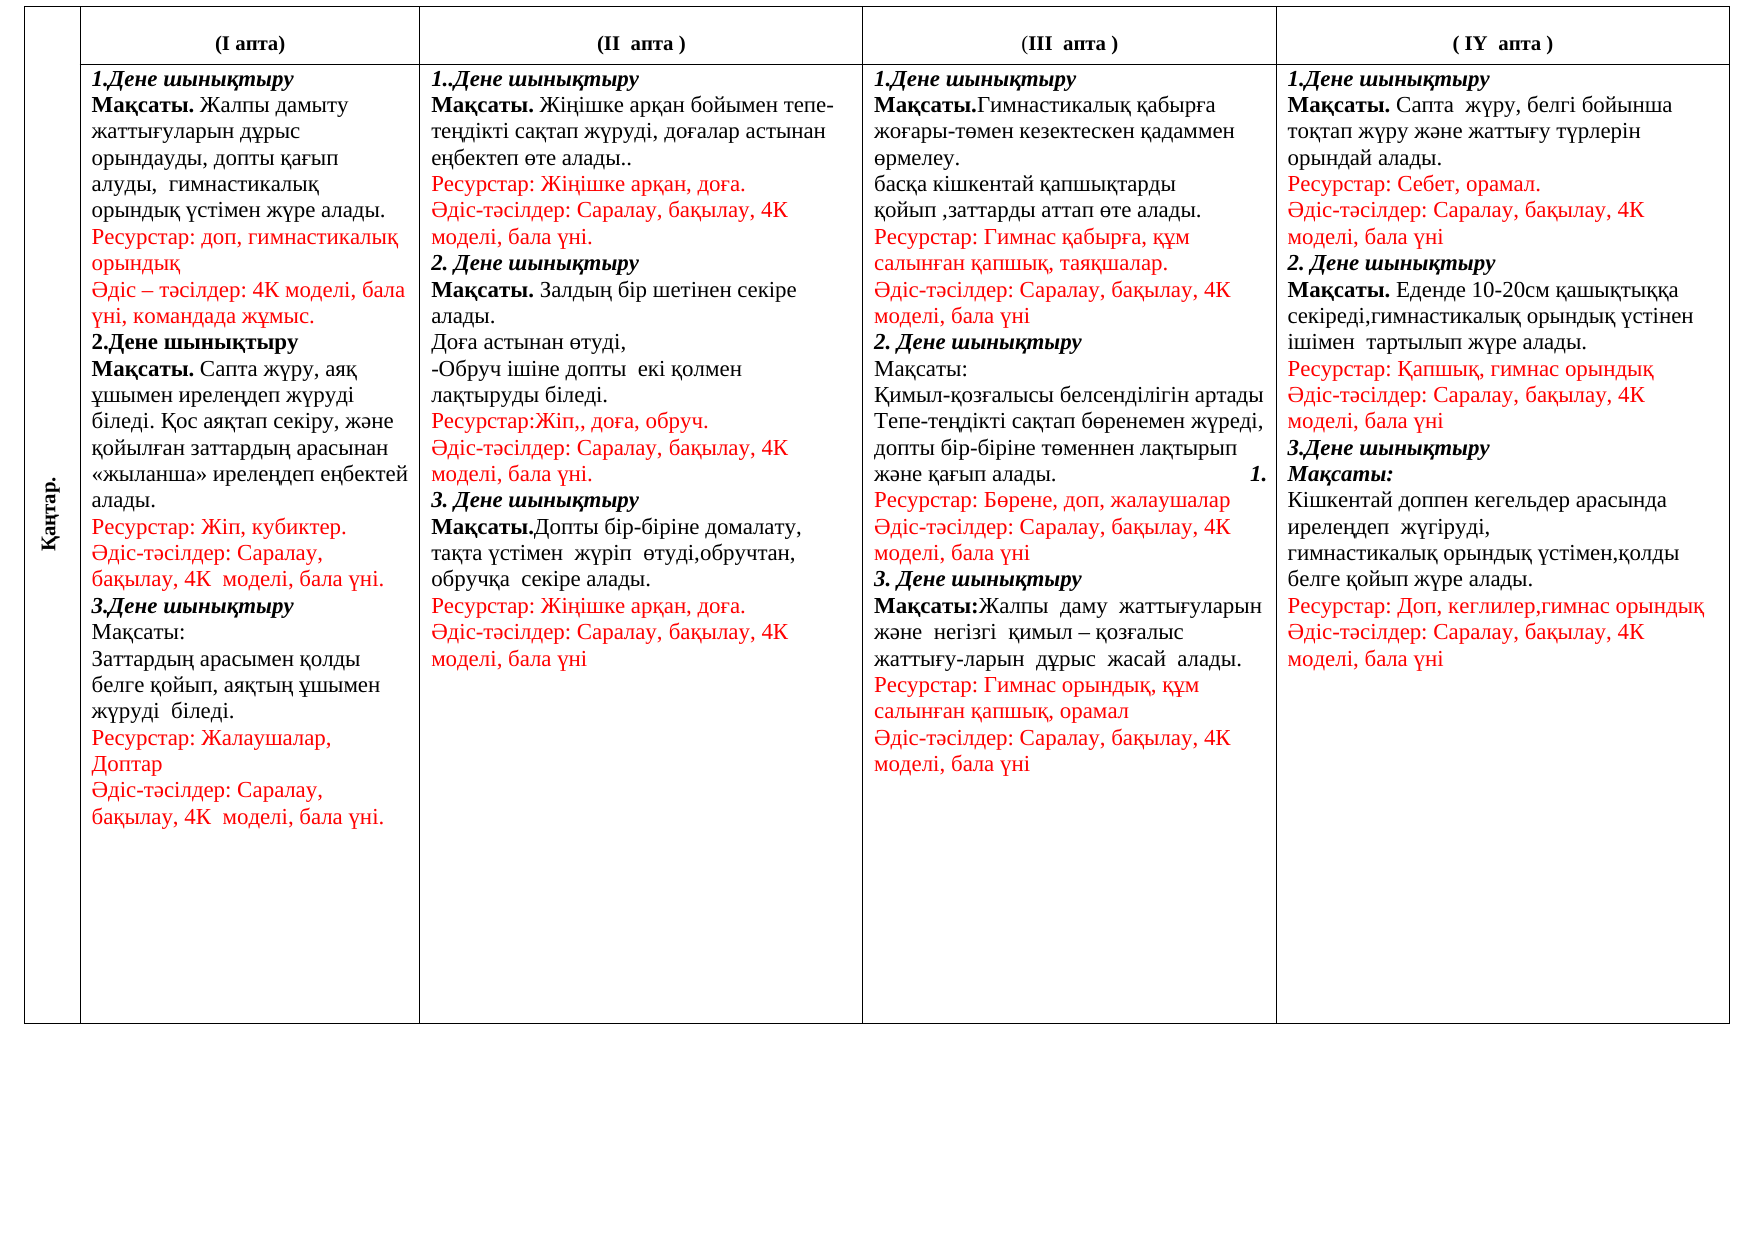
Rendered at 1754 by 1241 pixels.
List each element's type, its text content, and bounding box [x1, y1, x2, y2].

table_cell 1.Дене шынықтыру Мақсаты. Жалпы дамыту жаттығуларын дұрыс орындауды, допты қағып алуды, гимнастикалық орындық үстімен жүре алады. Ресурстар: доп, гимнастикалық орындық Әдіс – тәсілдер: 4К моделі, бала үні, командада жұмыс. 2.Дене шынықтыру Мақсаты. Сапта жүру, аяқ ұшымен ирелеңдеп жүруді біледі. Қос аяқтап секіру, және қойылған заттардың арасынан «жыланша» ирелеңдеп еңбектей алады. Ресурстар: Жіп, кубиктер. Әдіс-тәсілдер: Саралау, бақылау, 4К моделі, бала үні. 3.Дене шынықтыру Мақсаты: Заттардың арасымен қолды белге қойып, аяқтың ұшымен жүруді біледі. Ресурстар: Жалаушалар, Доптар Әдіс-тәсілдер: Саралау, бақылау, 4К моделі, бала үні. [81, 65, 419, 1022]
table_cell 1.Дене шынықтыру Мақсаты.Гимнастикалық қабырға жоғары-төмен кезектескен қадаммен өрмелеу. басқа кішкентай қапшықтарды қойып ,заттарды аттап өте алады. Ресурстар: Гимнас қабырға, құм салынған қапшық, таяқшалар. Әдіс-тәсілдер: Саралау, бақылау, 4К моделі, бала үні 2. Дене шынықтыру Мақсаты: Қимыл-қозғалысы белсенділігін артады Тепе-теңдікті сақтап бөренемен жүреді, допты бір-біріне төменнен лақтырып және қағып алады. Ресурстар: Бөрене, доп, жалаушалар Әдіс-тәсілдер: Саралау, бақылау, 4К моделі, бала үні 3. Дене шынықтыру Мақсаты:Жалпы даму жаттығуларын және негізгі қимыл – қозғалыс жаттығу-ларын дұрыс жасай алады. Ресурстар: Гимнас орындық, құм салынған қапшық, орамал Әдіс-тәсілдер: Саралау, бақылау, 4К моделі, бала үні [863, 65, 1276, 1022]
table_header Қаңтар. [25, 7, 80, 1022]
table_header (III апта ) [863, 7, 1276, 64]
table_header (I апта) [81, 7, 419, 64]
table_cell 1.Дене шынықтыру Мақсаты. Сапта жүру, белгі бойынша тоқтап жүру және жаттығу түрлерін орындай алады. Ресурстар: Себет, орамал. Әдіс-тәсілдер: Саралау, бақылау, 4К моделі, бала үні 2. Дене шынықтыру Мақсаты. Еденде 10-20см қашықтыққа секіреді,гимнастикалық орындық үстінен ішімен тартылып жүре алады. Ресурстар: Қапшық, гимнас орындық Әдіс-тәсілдер: Саралау, бақылау, 4К моделі, бала үні 3.Дене шынықтыру Мақсаты: Кішкентай доппен кегельдер арасында ирелеңдеп жүгіруді, гимнастикалық орындық үстімен,қолды белге қойып жүре алады. Ресурстар: Доп, кеглилер,гимнас орындық Әдіс-тәсілдер: Саралау, бақылау, 4К моделі, бала үні [1277, 65, 1729, 1022]
table_cell 1..Дене шынықтыру Мақсаты. Жіңішке арқан бойымен тепе-теңдікті сақтап жүруді, доғалар астынан еңбектеп өте алады.. Ресурстар: Жіңішке арқан, доға. Әдіс-тәсілдер: Саралау, бақылау, 4К моделі, бала үні. 2. Дене шынықтыру Мақсаты. Залдың бір шетінен секіре алады. Доға астынан өтуді, -Обруч ішіне допты екі қолмен лақтыруды біледі. Ресурстар:Жіп,, доға, обруч. Әдіс-тәсілдер: Саралау, бақылау, 4К моделі, бала үні. 3. Дене шынықтыру Мақсаты.Допты бір-біріне домалату, тақта үстімен жүріп өтуді,обручтан, обручқа секіре алады. Ресурстар: Жіңішке арқан, доға. Әдіс-тәсілдер: Саралау, бақылау, 4К моделі, бала үні [420, 65, 862, 1022]
table_header ( IY апта ) [1277, 7, 1729, 64]
table_header (II апта ) [420, 7, 862, 64]
